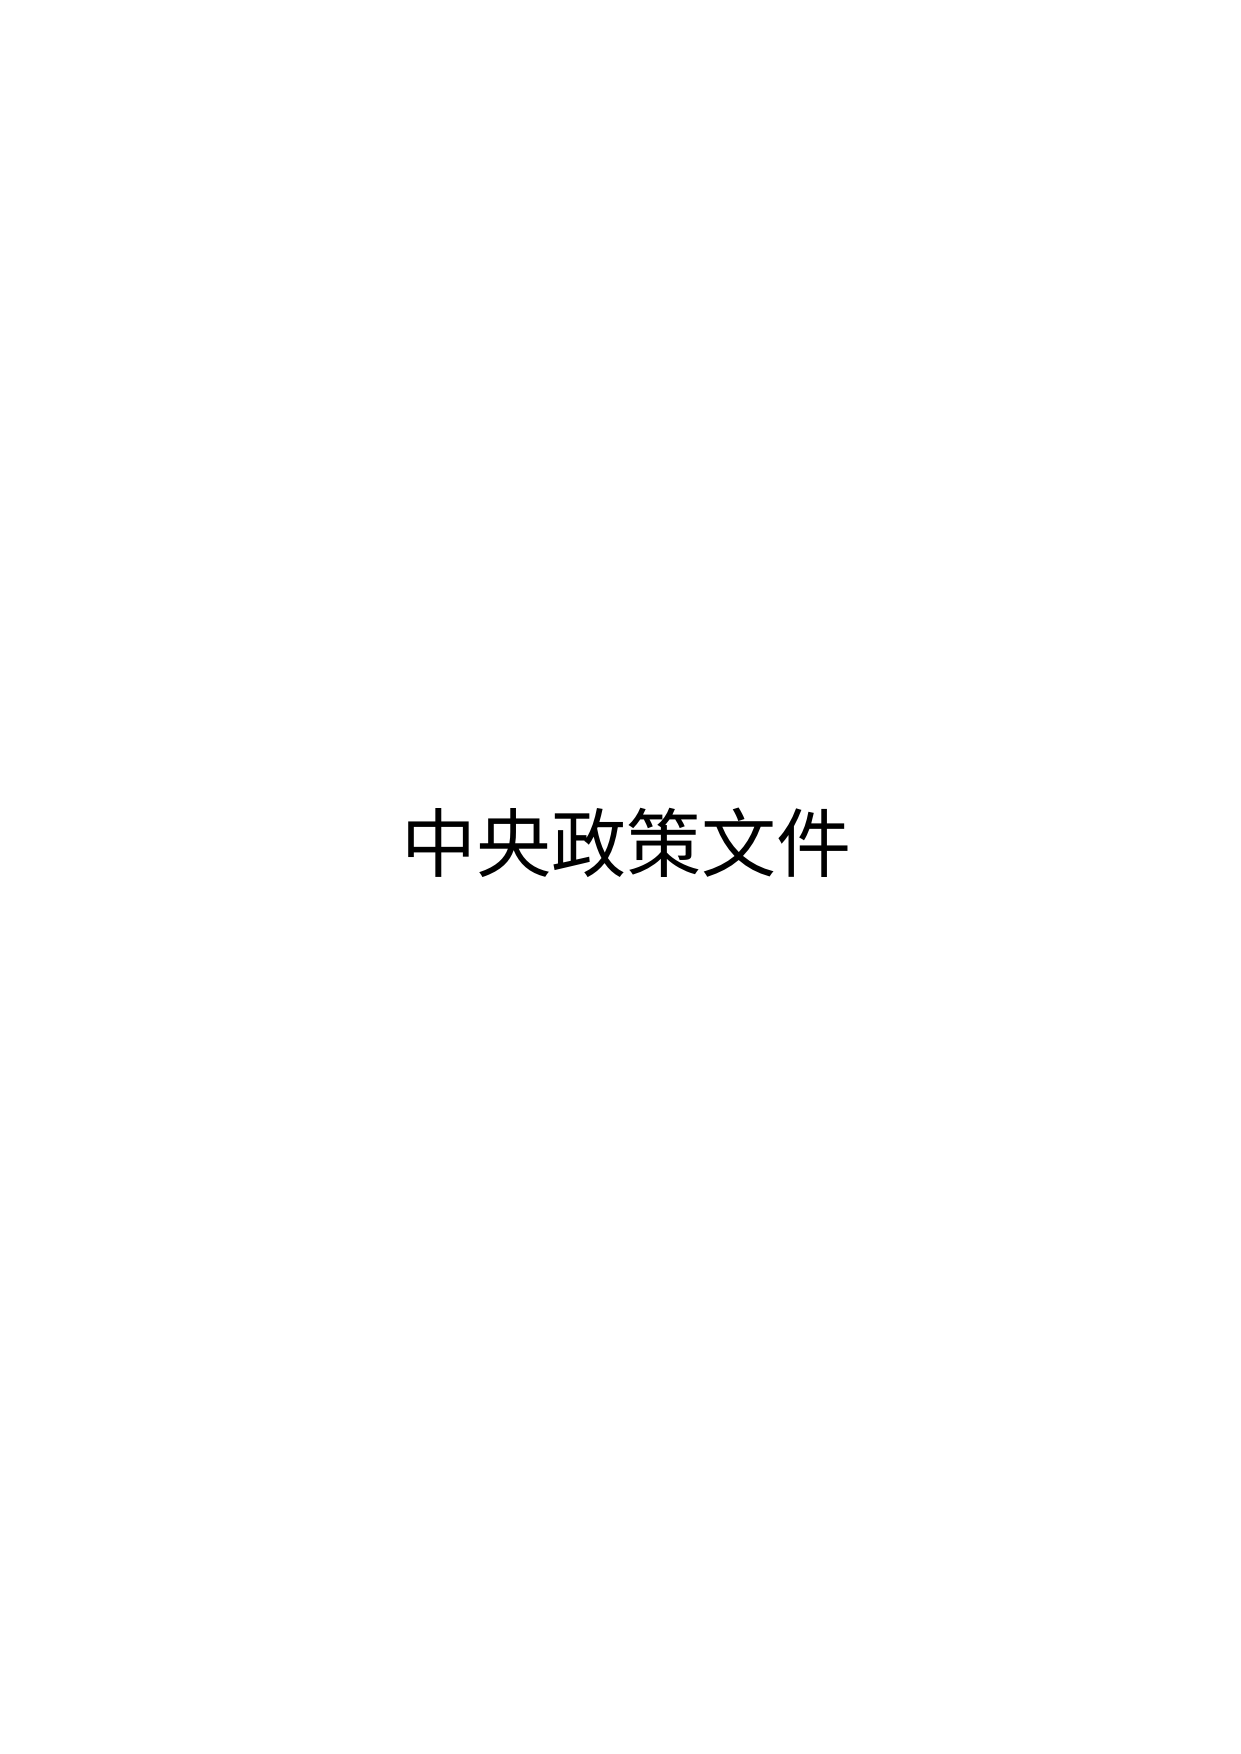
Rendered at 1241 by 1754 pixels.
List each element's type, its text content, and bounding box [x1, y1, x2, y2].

subtitle 中央政策文件 [165, 769, 1087, 909]
